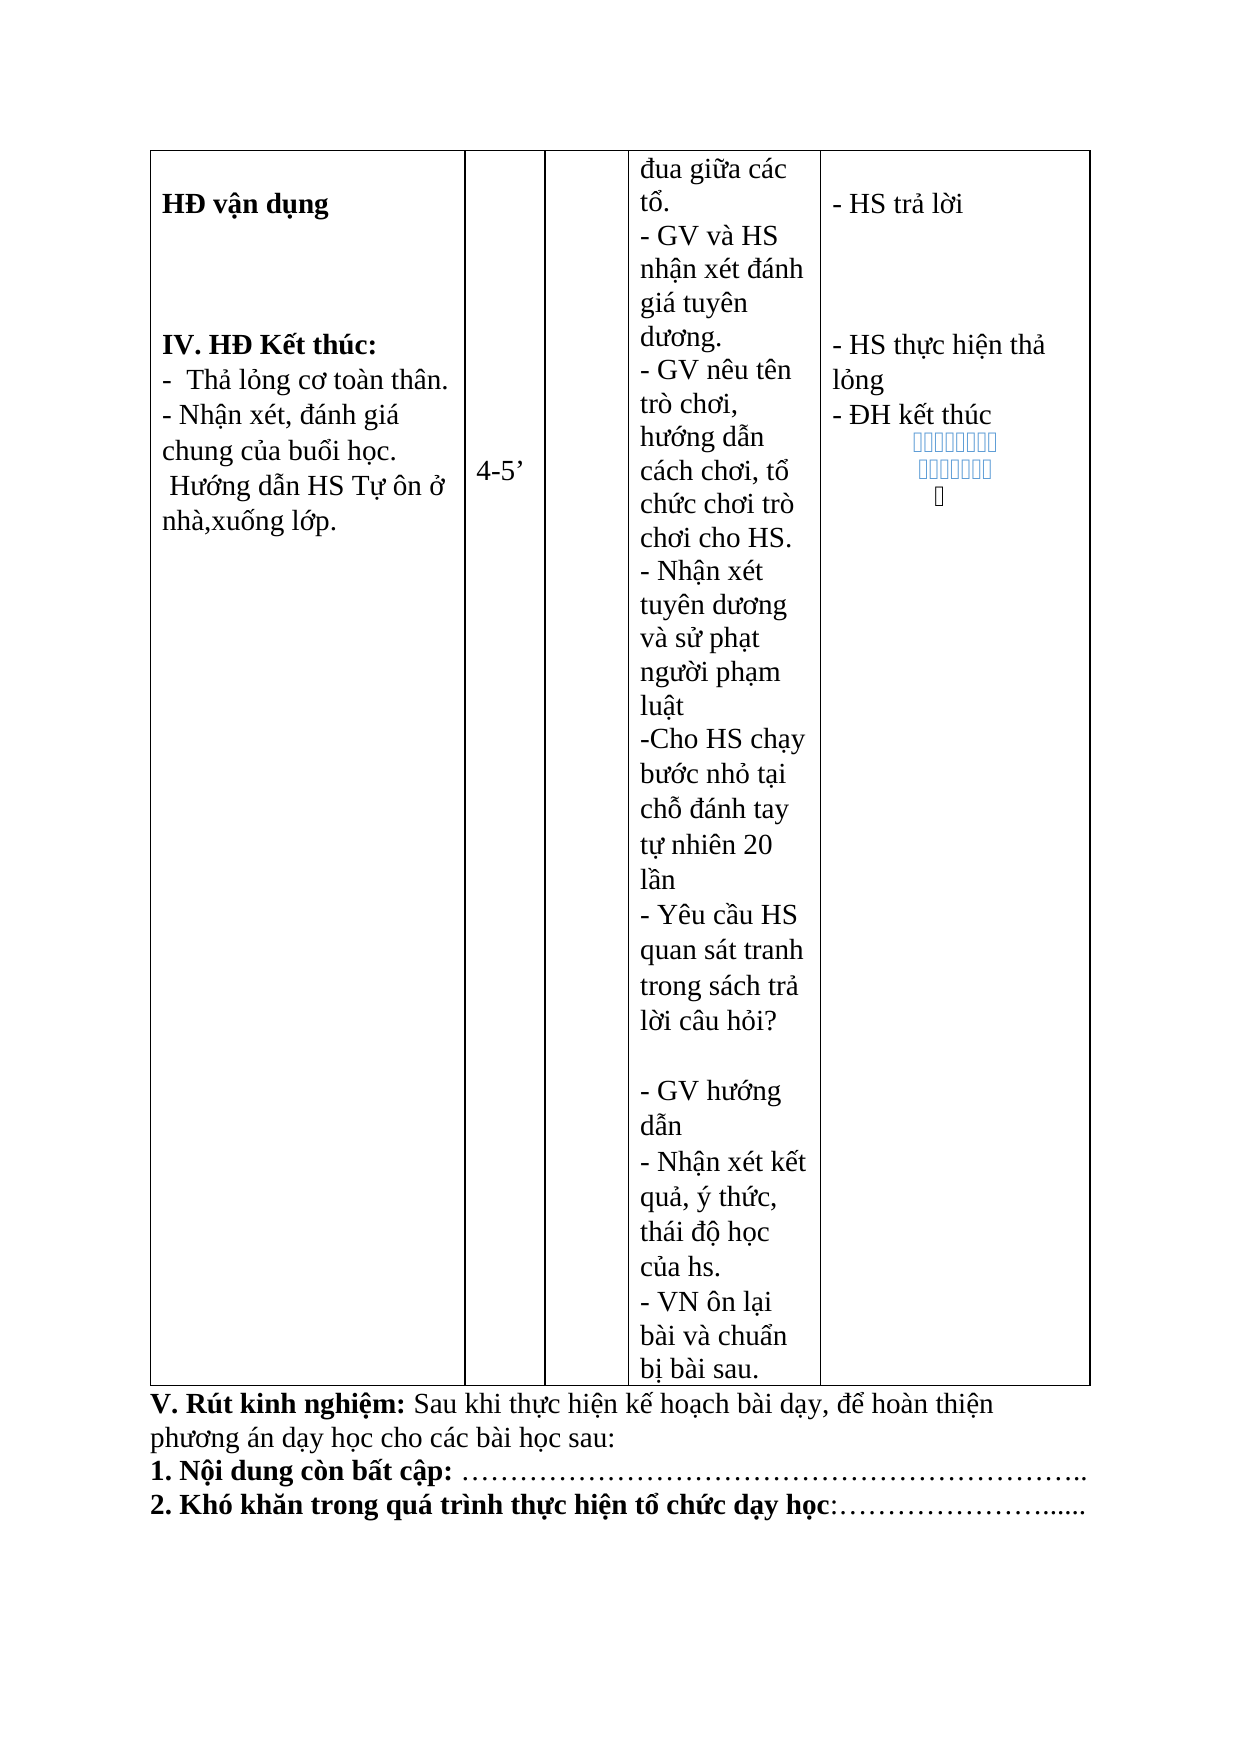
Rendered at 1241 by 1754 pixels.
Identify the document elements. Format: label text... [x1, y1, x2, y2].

text 1. Nội dung còn bất cập: ……………………………………………………….. [150, 1453, 1090, 1487]
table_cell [821, 151, 1089, 1385]
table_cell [466, 151, 544, 1385]
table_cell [629, 151, 820, 1385]
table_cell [546, 151, 628, 1385]
text 2. Khó khăn trong quá trình thực hiện tổ chức dạy học:…………………...... [150, 1487, 1090, 1520]
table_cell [151, 151, 464, 1385]
text V. Rút kinh nghiệm: Sau khi thực hiện kế hoạch bài dạy, để hoàn thiện phương án dạy học cho các bài học sau: [150, 1386, 1090, 1453]
